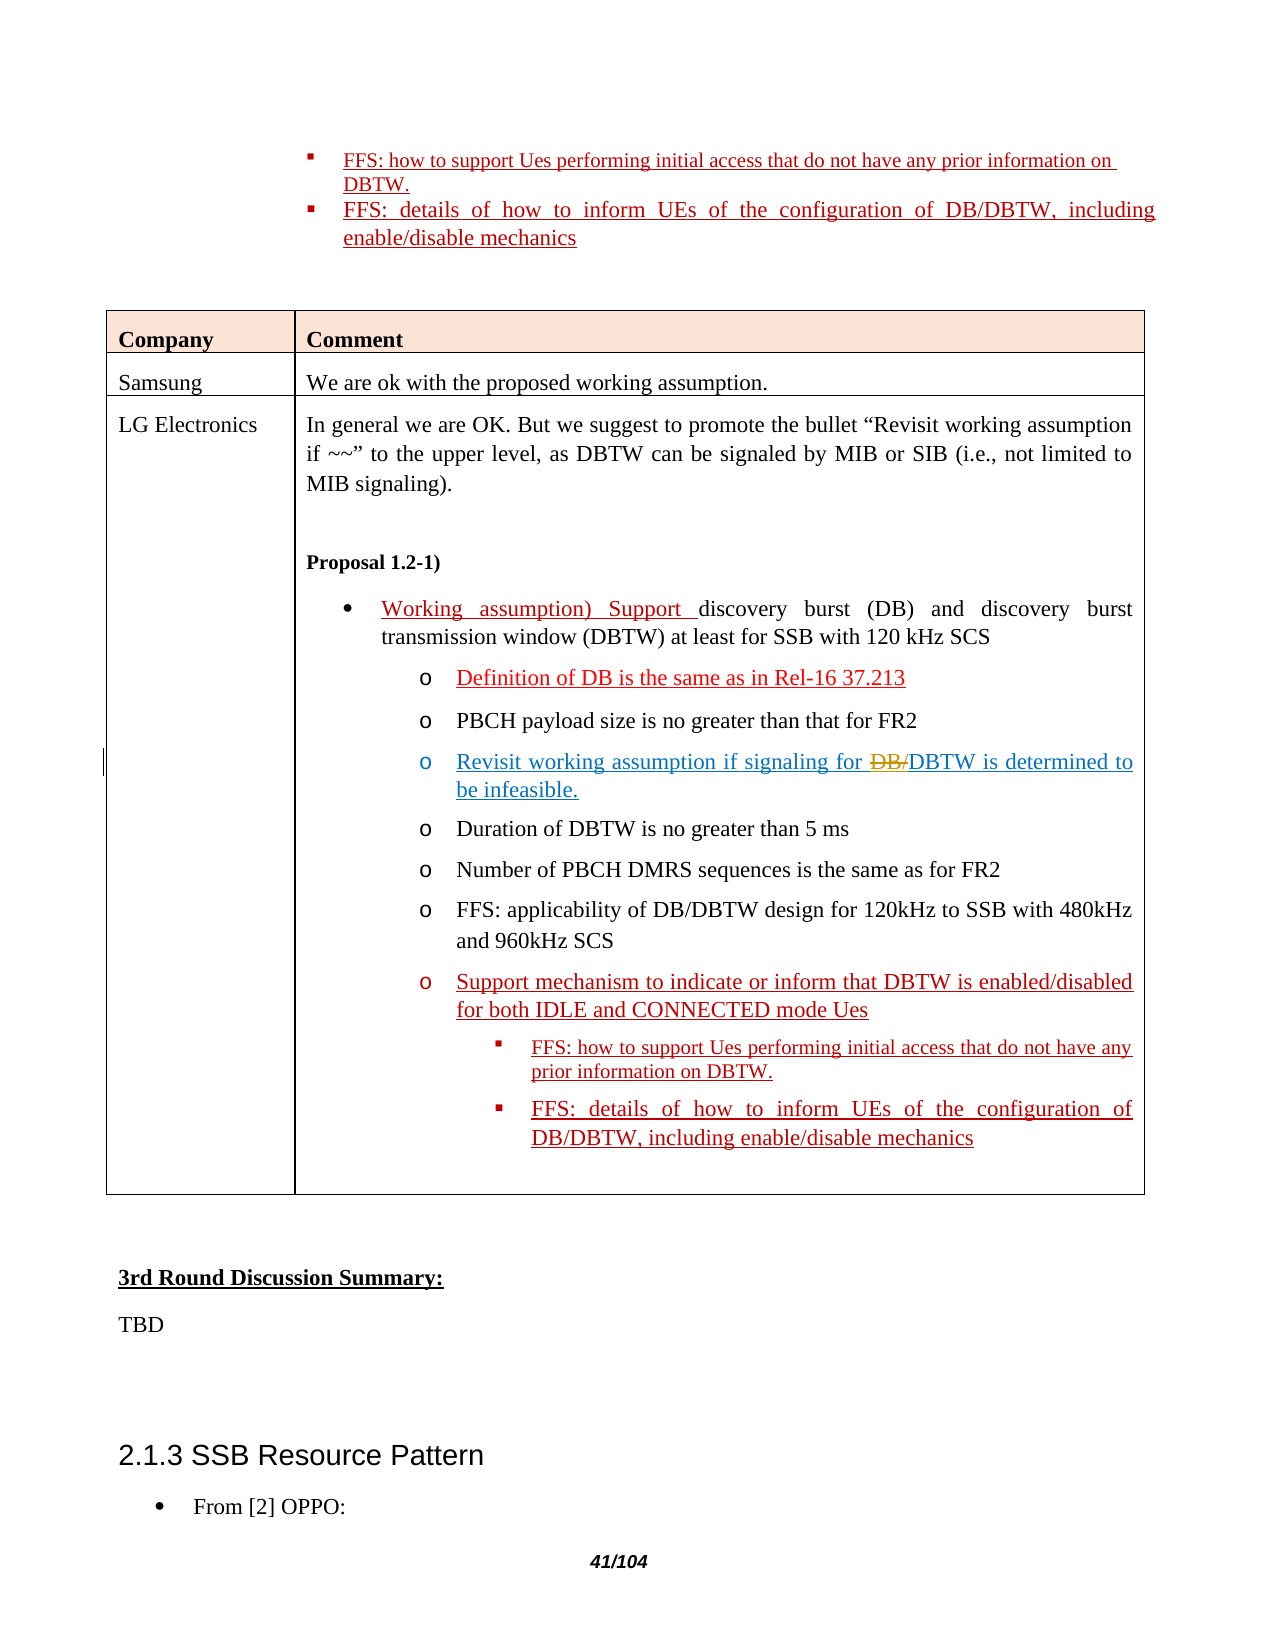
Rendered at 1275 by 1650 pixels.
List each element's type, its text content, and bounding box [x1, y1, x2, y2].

table_cell In general we are OK. But we suggest to promote the bullet “Revisit working assumption if ~~” to the upper level, as DBTW can be signaled by MIB or SIB (i.e., not limited to MIB signaling). Proposal 1.2-1) Working assumption) Support discovery burst (DB) and discovery burst transmission window (DBTW) at least for SSB with 120 kHz SCS Definition of DB is the same as in Rel-16 37.213 PBCH payload size is no greater than that for FR2 Revisit working assumption if signaling for DBTW is determined to be infeasible. Duration of DBTW is no greater than 5 ms Number of PBCH DMRS sequences is the same as for FR2 FFS: applicability of DB/DBTW design for 120kHz to SSB with 480kHz and 960kHz SCS Support mechanism to indicate or inform that DBTW is enabled/disabled for both IDLE and CONNECTED mode Ues FFS: how to support Ues performing initial access that do not have any prior information on DBTW. FFS: details of how to inform UEs of the configuration of DB/DBTW, including enable/disable mechanics [296, 396, 1144, 1194]
subtitle 3rd Round Discussion Summary: [118, 1264, 1157, 1291]
text TBD [118, 1312, 1157, 1338]
table_cell LG Electronics [107, 396, 294, 1194]
table_header Company [107, 311, 294, 352]
subtitle 2.1.3 SSB Resource Pattern [118, 1438, 1157, 1471]
list FFS: details of how to inform UEs of the configuration of DB/DBTW, including enable/disable mechanics [306, 196, 1157, 251]
table_cell Samsung [107, 353, 294, 395]
table_cell We are ok with the proposed working assumption. [296, 353, 1144, 395]
list From [2] OPPO: [156, 1493, 1157, 1519]
list FFS: how to support Ues performing initial access that do not have any prior information on DBTW. [306, 148, 1157, 196]
table_header Comment [296, 311, 1144, 352]
